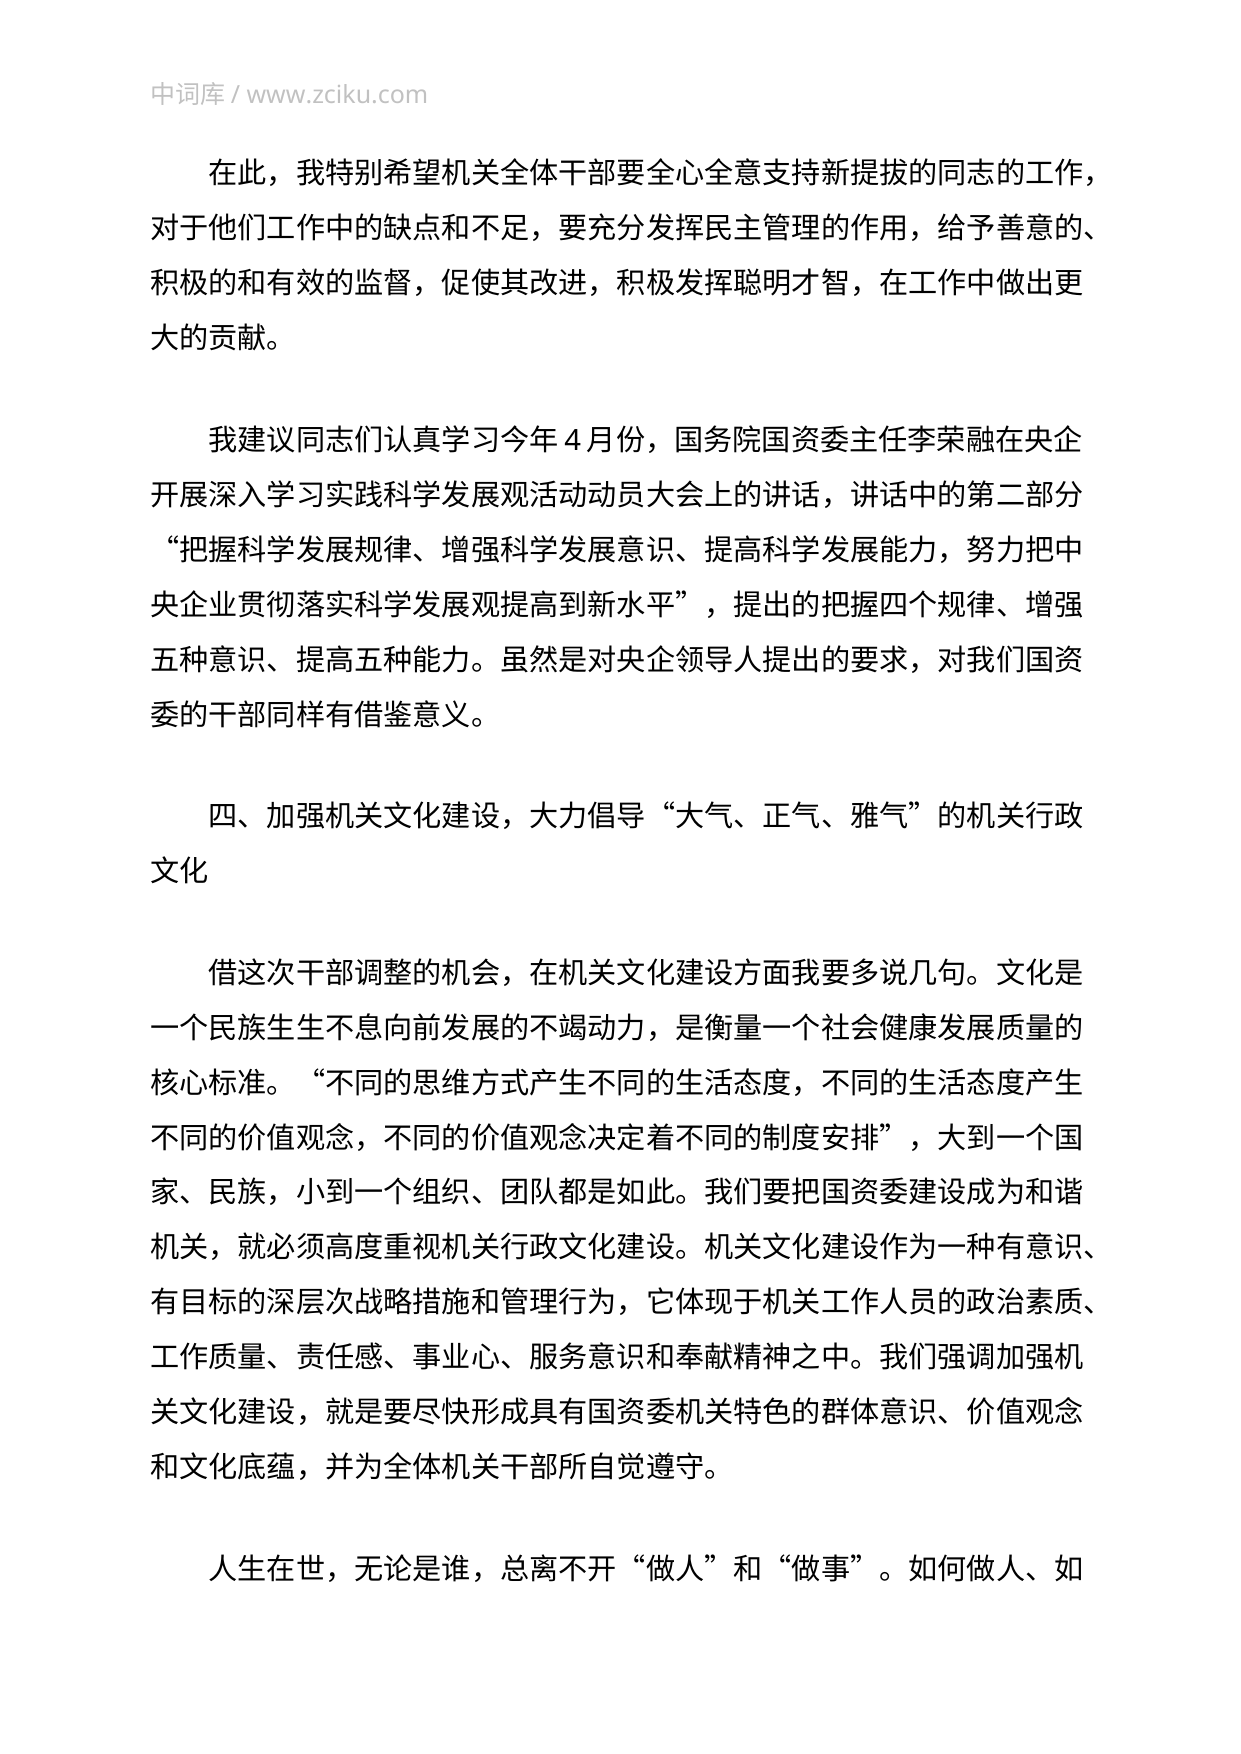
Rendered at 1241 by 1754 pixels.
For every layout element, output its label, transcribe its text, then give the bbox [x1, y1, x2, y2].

text 在此，我特别希望机关全体干部要全心全意支持新提拔的同志的工作，对于他们工作中的缺点和不足，要充分发挥民主管理的作用，给予善意的、积极的和有效的监督，促使其改进，积极发挥聪明才智，在工作中做出更大的贡献。 [150, 150, 1090, 357]
text 我建议同志们认真学习今年4月份，国务院国资委主任李荣融在央企开展深入学习实践科学发展观活动动员大会上的讲话，讲话中的第二部分“把握科学发展规律、增强科学发展意识、提高科学发展能力，努力把中央企业贯彻落实科学发展观提高到新水平”，提出的把握四个规律、增强五种意识、提高五种能力。虽然是对央企领导人提出的要求，对我们国资委的干部同样有借鉴意义。 [150, 416, 1090, 733]
text 四、加强机关文化建设，大力倡导“大气、正气、雅气”的机关行政文化 [150, 793, 1090, 890]
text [150, 1545, 1090, 1588]
text 借这次干部调整的机会，在机关文化建设方面我要多说几句。文化是一个民族生生不息向前发展的不竭动力，是衡量一个社会健康发展质量的核心标准。“不同的思维方式产生不同的生活态度，不同的生活态度产生不同的价值观念，不同的价值观念决定着不同的制度安排”，大到一个国家、民族，小到一个组织、团队都是如此。我们要把国资委建设成为和谐机关，就必须高度重视机关行政文化建设。机关文化建设作为一种有意识、有目标的深层次战略措施和管理行为，它体现于机关工作人员的政治素质、工作质量、责任感、事业心、服务意识和奉献精神之中。我们强调加强机关文化建设，就是要尽快形成具有国资委机关特色的群体意识、价值观念和文化底蕴，并为全体机关干部所自觉遵守。 [150, 949, 1090, 1486]
